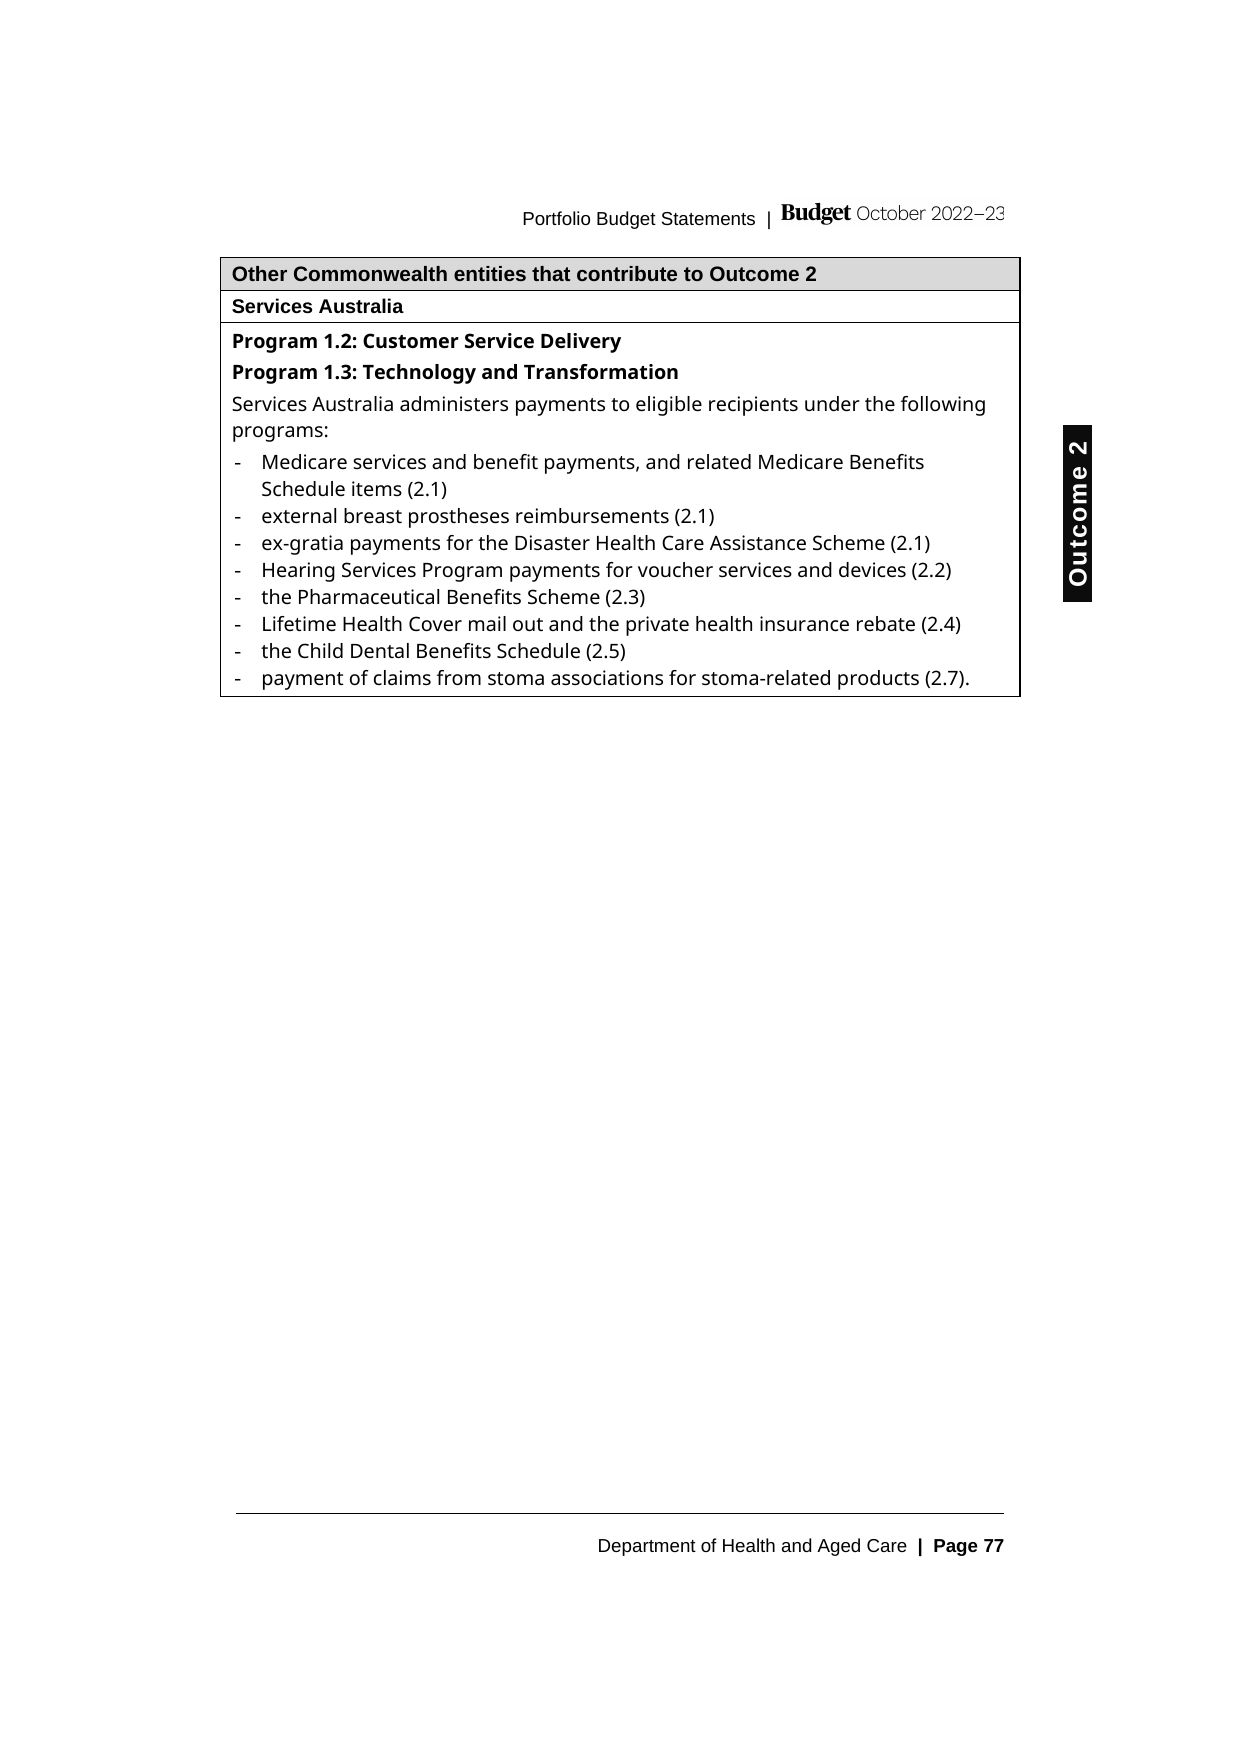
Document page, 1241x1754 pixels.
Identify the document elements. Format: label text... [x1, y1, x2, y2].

table_cell Program 1.2: Customer Service Delivery Program 1.3: Technology and Transformation Services Australia administers payments to eligible recipients under the following programs: Medicare services and benefit payments, and related Medicare Benefits Schedule items (2.1) external breast prostheses reimbursements (2.1) ex-gratia payments for the Disaster Health Care Assistance Scheme (2.1) Hearing Services Program payments for voucher services and devices (2.2) the Pharmaceutical Benefits Scheme (2.3) Lifetime Health Cover mail out and the private health insurance rebate (2.4) the Child Dental Benefits Schedule (2.5) payment of claims from stoma associations for stoma-related products (2.7). [221, 323, 1019, 696]
table_cell Services Australia [221, 291, 1019, 322]
table_header Other Commonwealth entities that contribute to Outcome 2 [221, 258, 1019, 290]
picture [781, 197, 1004, 226]
